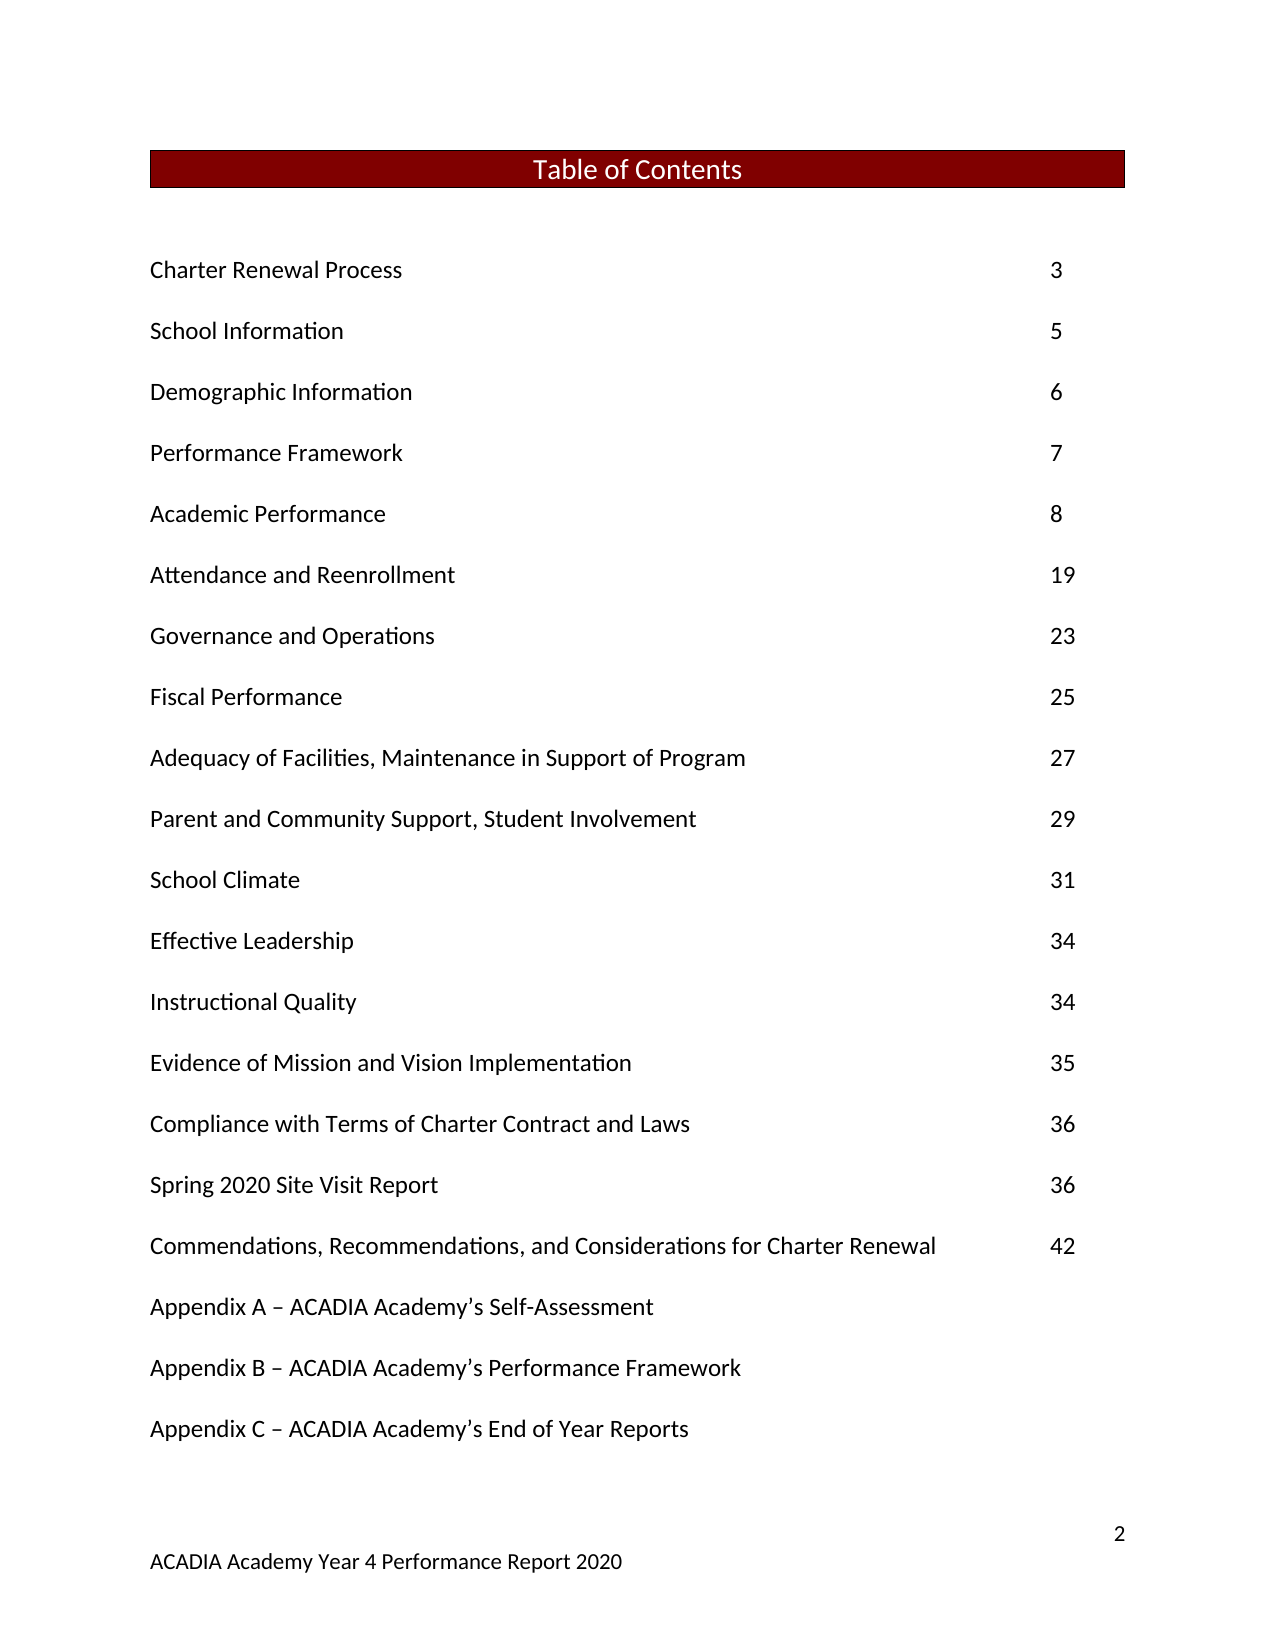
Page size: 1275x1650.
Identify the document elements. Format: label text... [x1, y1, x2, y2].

text School Information 5 [150, 315, 1125, 376]
text Instructional Quality 34 [150, 986, 1125, 1017]
text Adequacy of Facilities, Maintenance in Support of Program 27 [150, 742, 1125, 773]
text Fiscal Performance 25 [150, 681, 1125, 742]
text Appendix B – ACADIA Academy’s Performance Framework [150, 1353, 1125, 1383]
table_header Table of Contents [151, 151, 1124, 187]
text Performance Framework 7 [150, 437, 1125, 498]
text School Climate 31 [150, 864, 1125, 895]
text Charter Renewal Process 3 [150, 254, 1125, 315]
text Spring 2020 Site Visit Report 36 [150, 1169, 1125, 1200]
text Governance and Operations 23 [150, 620, 1125, 681]
text Attendance and Reenrollment 19 [150, 559, 1125, 620]
text Effective Leadership 34 [150, 925, 1125, 956]
text Academic Performance 8 [150, 498, 1125, 559]
text Compliance with Terms of Charter Contract and Laws 36 [150, 1108, 1125, 1139]
text Commendations, Recommendations, and Considerations for Charter Renewal 42 [150, 1231, 1125, 1261]
text Evidence of Mission and Vision Implementation 35 [150, 1047, 1125, 1078]
text Parent and Community Support, Student Involvement 29 [150, 803, 1125, 834]
text Appendix A – ACADIA Academy’s Self-Assessment [150, 1292, 1125, 1322]
text Demographic Information 6 [150, 376, 1125, 437]
text Appendix C – ACADIA Academy’s End of Year Reports [150, 1414, 1125, 1444]
